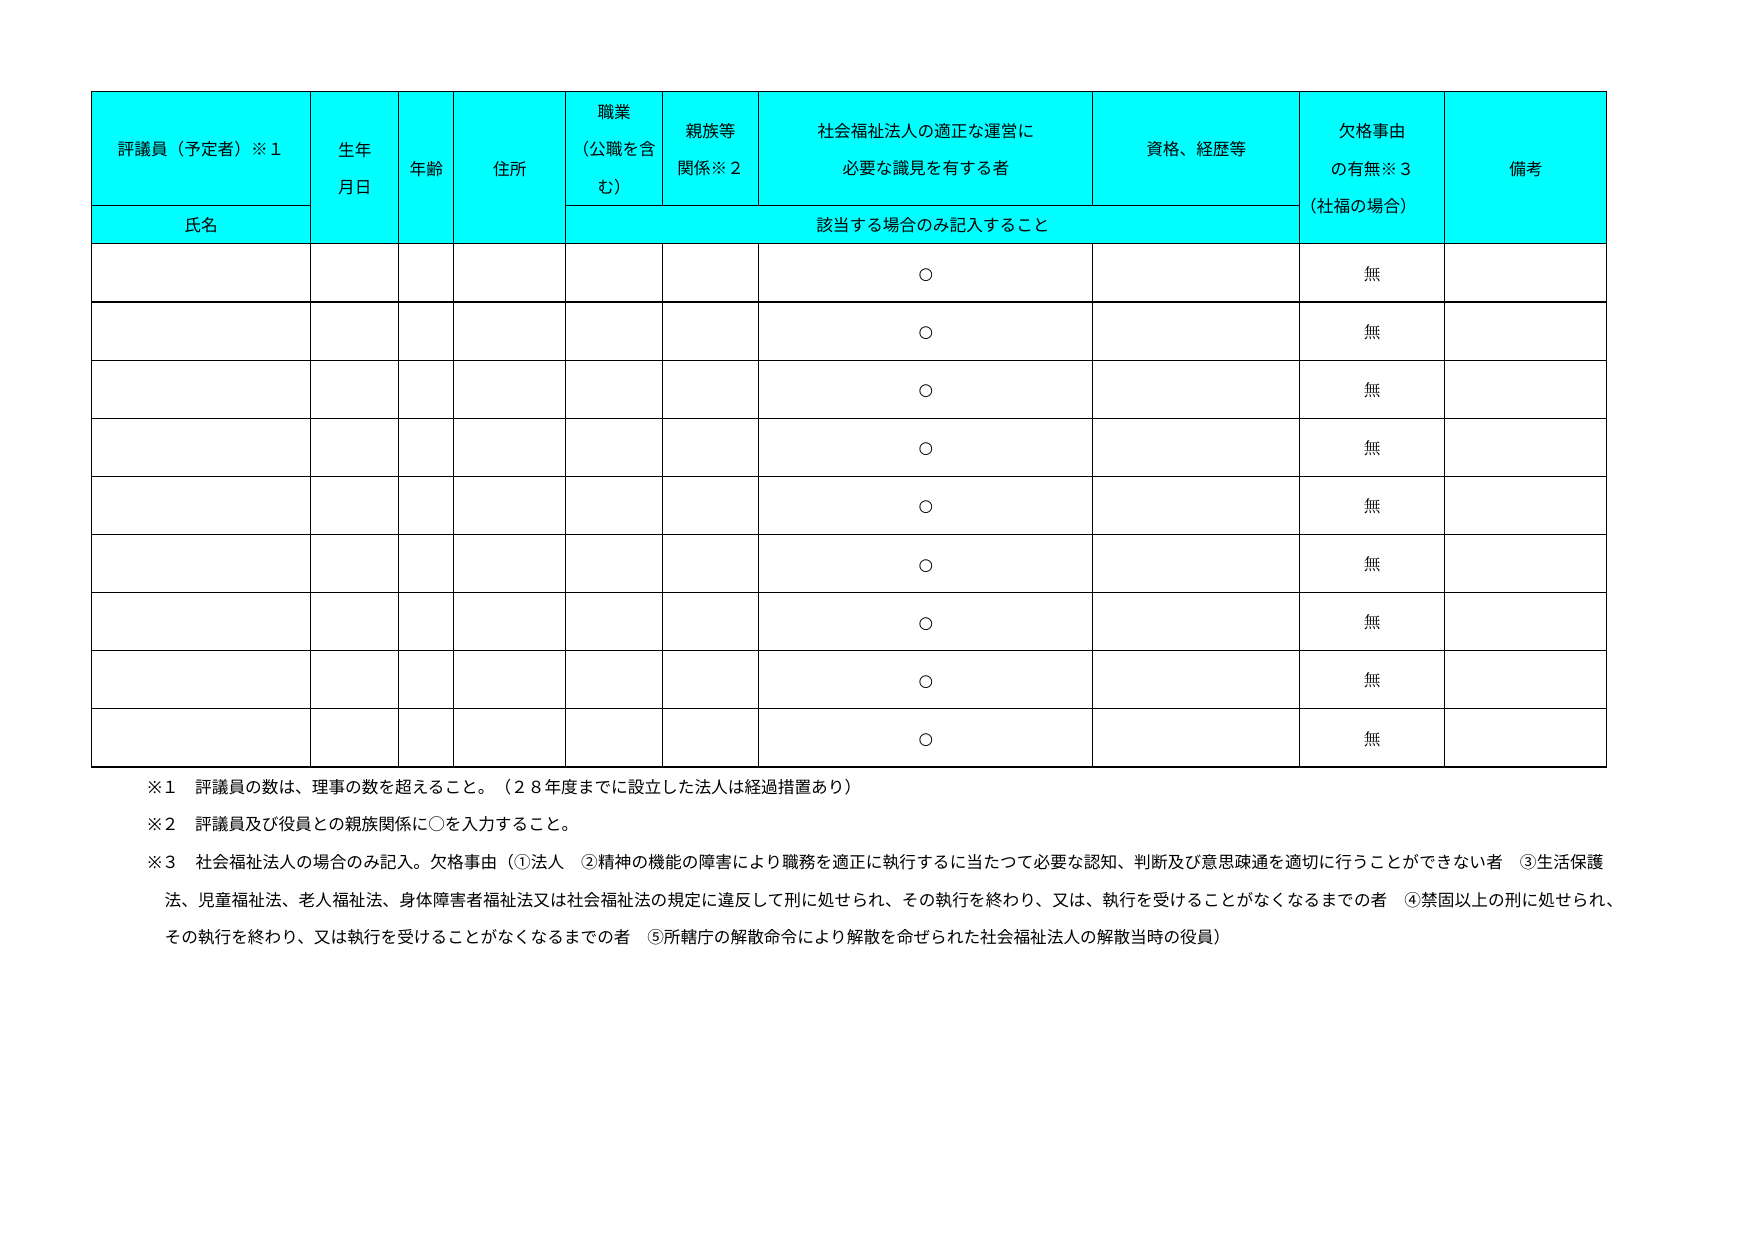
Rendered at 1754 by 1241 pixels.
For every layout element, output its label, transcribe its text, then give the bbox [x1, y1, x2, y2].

table_cell [663, 477, 758, 534]
table_cell [399, 593, 453, 650]
table_cell [454, 709, 565, 766]
table_cell [399, 361, 453, 418]
table_cell [1445, 535, 1606, 592]
table_cell [663, 593, 758, 650]
table_cell [92, 419, 310, 476]
table_cell [663, 361, 758, 418]
table_cell [399, 535, 453, 592]
table_cell [399, 303, 453, 359]
table_cell [92, 477, 310, 534]
table_cell 無 [1300, 477, 1444, 534]
table_cell [566, 361, 662, 418]
table_cell [454, 361, 565, 418]
table_cell ○ [759, 593, 1092, 650]
table_cell [1093, 593, 1299, 650]
table_cell ○ [759, 303, 1092, 359]
table_cell [566, 535, 662, 592]
table_cell ○ [759, 535, 1092, 592]
table_cell [1445, 303, 1606, 359]
table_cell ○ [759, 709, 1092, 766]
table_cell [399, 709, 453, 766]
table_header 備考 [1445, 92, 1606, 243]
table_cell [1445, 477, 1606, 534]
table_header 親族等 関係※２ [663, 92, 758, 205]
table_cell [663, 303, 758, 359]
table_cell [311, 477, 398, 534]
table_cell [1093, 535, 1299, 592]
table_cell [663, 244, 758, 301]
table_cell [92, 244, 310, 301]
table_header 住所 [454, 92, 565, 243]
table_header 生年 月日 [311, 92, 398, 243]
table_cell [1093, 361, 1299, 418]
table_cell [1445, 709, 1606, 766]
table_cell [92, 303, 310, 359]
table_cell [454, 477, 565, 534]
text ※１ 評議員の数は、理事の数を超えること。（２８年度までに設立した法人は経過措置あり） [148, 768, 1606, 805]
table_cell [1445, 593, 1606, 650]
table_cell [454, 303, 565, 359]
table_cell [1093, 709, 1299, 766]
table_cell [663, 419, 758, 476]
table_header 社会福祉法人の適正な運営に 必要な識見を有する者 [759, 92, 1092, 205]
table_cell [311, 651, 398, 708]
table_cell [399, 477, 453, 534]
table_cell [1445, 419, 1606, 476]
table_cell [311, 709, 398, 766]
table_cell [566, 477, 662, 534]
table_header 職業 （公職を含む） [566, 92, 662, 205]
table_cell [663, 651, 758, 708]
table_cell ○ [759, 477, 1092, 534]
table_cell [399, 419, 453, 476]
table_cell [92, 535, 310, 592]
table_header 評議員（予定者）※１ [92, 92, 310, 205]
table_cell [311, 535, 398, 592]
table_cell [311, 419, 398, 476]
table_cell ○ [759, 361, 1092, 418]
table_cell [1445, 361, 1606, 418]
table_cell [1445, 651, 1606, 708]
table_cell ○ [759, 419, 1092, 476]
table_cell [566, 419, 662, 476]
text ※２ 評議員及び役員との親族関係に○を入力すること。 [148, 805, 1606, 842]
table_cell [1093, 651, 1299, 708]
table_cell [454, 535, 565, 592]
table_cell [311, 361, 398, 418]
table_cell 氏名 [92, 206, 310, 243]
table_cell [1093, 477, 1299, 534]
text ※３ 社会福祉法人の場合のみ記入。欠格事由（①法人 ②精神の機能の障害により職務を適正に執行するに当たつて必要な認知、判断及び意思疎通を適切に行うことができない者 ③生活保護法、児童福祉法、老人福祉法、身体障害者福祉法又は社会福祉法の規定に違反して刑に処せられ、その執行を終わり、又は、執行を受けることがなくなるまでの者 ④禁固以上の刑に処せられ、その執行を終わり、又は執行を受けることがなくなるまでの者 ⑤所轄庁の解散命令により解散を命ぜられた社会福祉法人の解散当時の役員） [148, 842, 1606, 955]
table_cell [1093, 303, 1299, 359]
table_cell [92, 593, 310, 650]
table_cell [92, 651, 310, 708]
table_cell [663, 709, 758, 766]
table_cell [663, 535, 758, 592]
table_cell 無 [1300, 244, 1444, 301]
table_cell [1093, 419, 1299, 476]
table_cell [399, 244, 453, 301]
table_cell 無 [1300, 593, 1444, 650]
table_cell [311, 244, 398, 301]
table_cell [92, 361, 310, 418]
table_cell [311, 593, 398, 650]
table_cell 該当する場合のみ記入すること [566, 206, 1299, 243]
table_cell [454, 651, 565, 708]
table_cell [566, 593, 662, 650]
table_cell [454, 419, 565, 476]
table_cell 無 [1300, 419, 1444, 476]
table_cell [454, 593, 565, 650]
table_cell [566, 303, 662, 359]
table_header 年齢 [399, 92, 453, 243]
table_cell 無 [1300, 651, 1444, 708]
table_header 欠格事由 の有無※３ （社福の場合） [1300, 92, 1444, 243]
table_header 資格、経歴等 [1093, 92, 1299, 205]
table_cell 無 [1300, 709, 1444, 766]
table_cell 無 [1300, 361, 1444, 418]
table_cell [566, 709, 662, 766]
table_cell ○ [759, 651, 1092, 708]
table_cell [311, 303, 398, 359]
table_cell 無 [1300, 303, 1444, 359]
table_cell 無 [1300, 535, 1444, 592]
table_cell [1093, 244, 1299, 301]
table_cell [399, 651, 453, 708]
table_cell [454, 244, 565, 301]
table_cell [566, 651, 662, 708]
table_cell ○ [759, 244, 1092, 301]
table_cell [1445, 244, 1606, 301]
table_cell [566, 244, 662, 301]
table_cell [92, 709, 310, 766]
